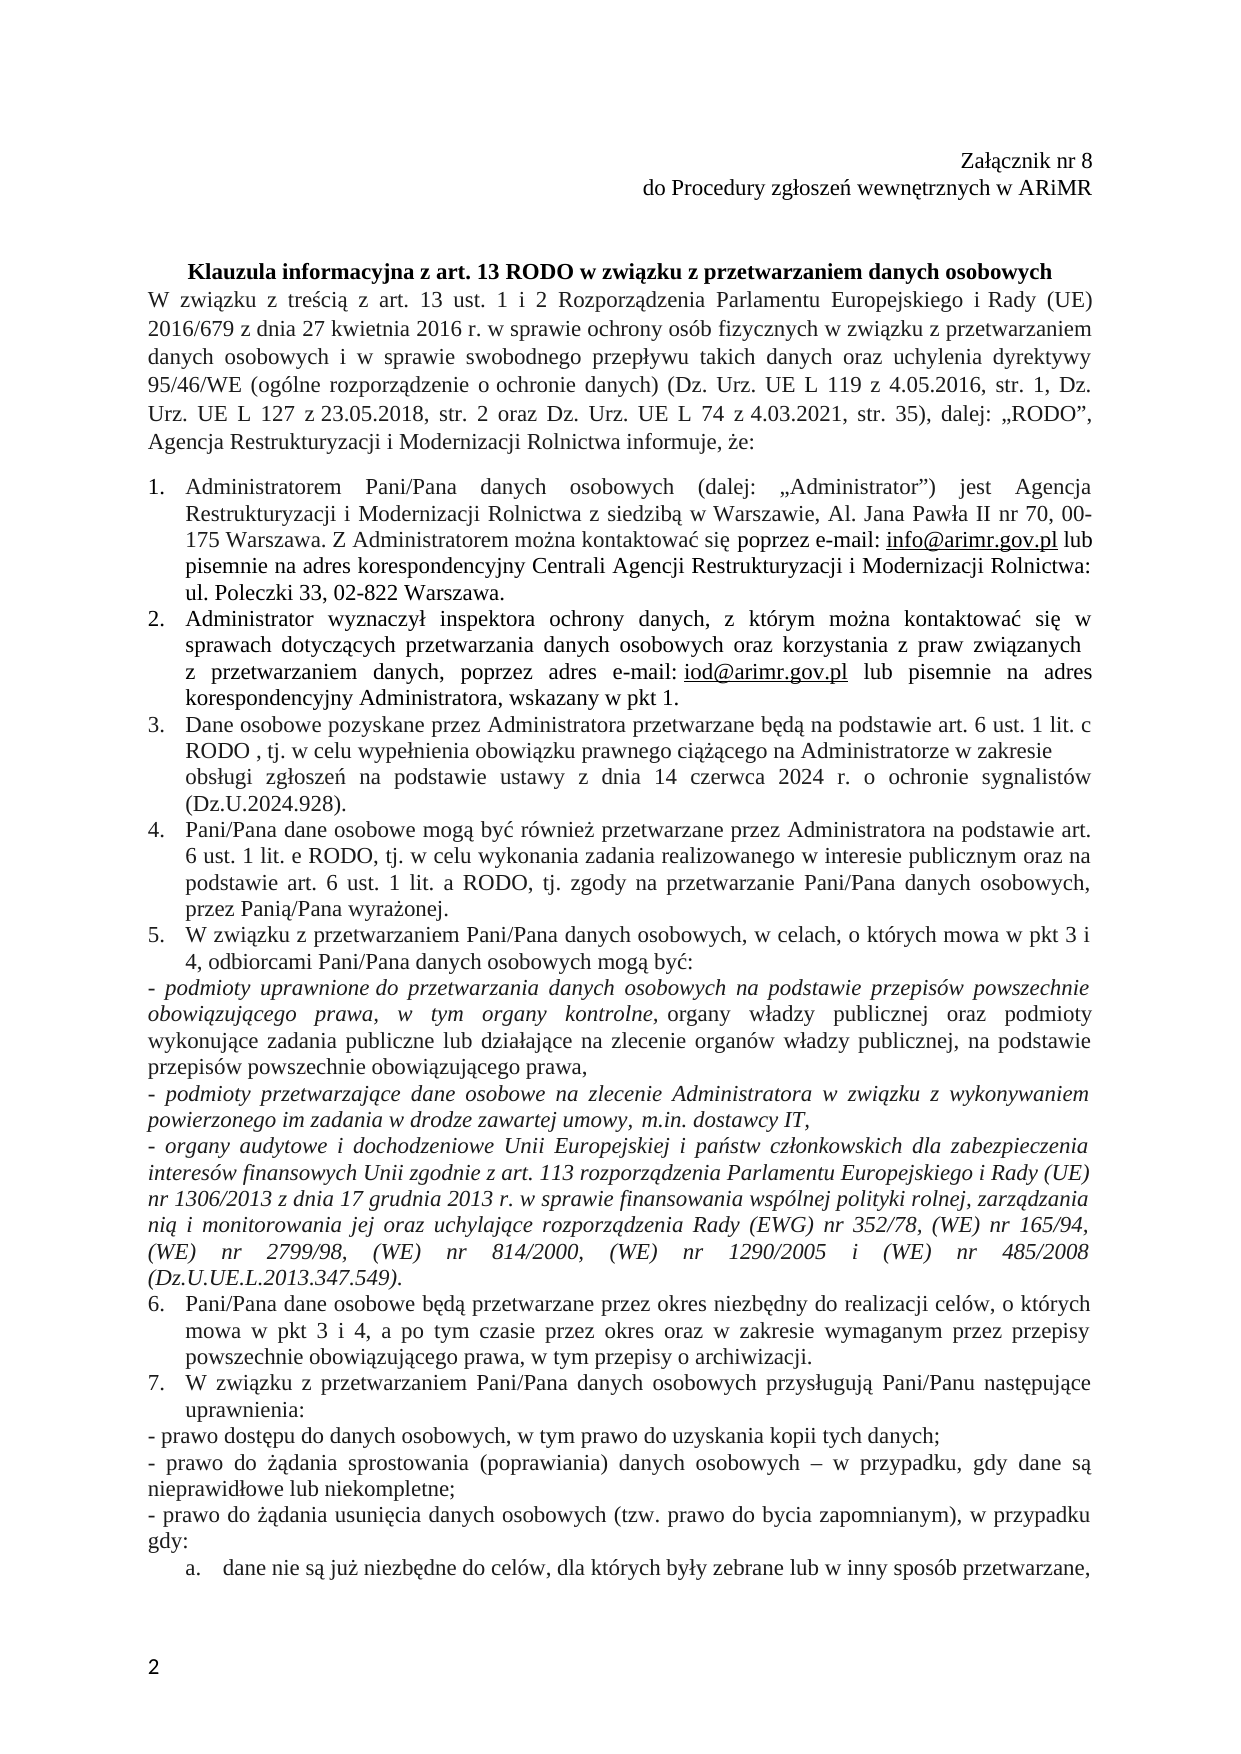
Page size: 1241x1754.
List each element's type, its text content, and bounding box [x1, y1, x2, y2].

text do Procedury zgłoszeń wewnętrznych w ARiMR [148, 174, 1093, 200]
text - prawo do żądania usunięcia danych osobowych (tzw. prawo do bycia zapomnianym), w przypadku gdy: [148, 1501, 1093, 1554]
list Pani/Pana dane osobowe mogą być również przetwarzane przez Administratora na podstawie art. 6 ust. 1 lit. e RODO, tj. w celu wykonania zadania realizowanego w interesie publicznym oraz na podstawie art. 6 ust. 1 lit. a RODO, tj. zgody na przetwarzanie Pani/Pana danych osobowych, przez Panią/Pana wyrażonej. [148, 816, 1093, 921]
list W związku z przetwarzaniem Pani/Pana danych osobowych, w celach, o których mowa w pkt 3 i 4, odbiorcami Pani/Pana danych osobowych mogą być: [148, 921, 1093, 974]
text - prawo do żądania sprostowania (poprawiania) danych osobowych – w przypadku, gdy dane są nieprawidłowe lub niekompletne; [148, 1448, 1093, 1501]
text Klauzula informacyjna z art. 13 RODO w związku z przetwarzaniem danych osobowych [148, 251, 1093, 286]
text - prawo dostępu do danych osobowych, w tym prawo do uzyskania kopii tych danych; [148, 1422, 1093, 1448]
list Pani/Pana dane osobowe będą przetwarzane przez okres niezbędny do realizacji celów, o których mowa w pkt 3 i 4, a po tym czasie przez okres oraz w zakresie wymaganym przez przepisy powszechnie obowiązującego prawa, w tym przepisy o archiwizacji. [148, 1290, 1093, 1369]
list Administrator wyznaczył inspektora ochrony danych, z którym można kontaktować się w sprawach dotyczących przetwarzania danych osobowych oraz korzystania z praw związanych z przetwarzaniem danych, poprzez adres e-mail: iod@arimr.gov.pl lub pisemnie na adres korespondencyjny Administratora, wskazany w pkt 1. [148, 605, 1093, 711]
list Dane osobowe pozyskane przez Administratora przetwarzane będą na podstawie art. 6 ust. 1 lit. c RODO , tj. w celu wypełnienia obowiązku prawnego ciążącego na Administratorze w zakresie [148, 711, 1093, 763]
text - organy audytowe i dochodzeniowe Unii Europejskiej i państw członkowskich dla zabezpieczenia interesów finansowych Unii zgodnie z art. 113 rozporządzenia Parlamentu Europejskiego i Rady (UE) nr 1306/2013 z dnia 17 grudnia 2013 r. w sprawie finansowania wspólnej polityki rolnej, zarządzania nią i monitorowania jej oraz uchylające rozporządzenia Rady (EWG) nr 352/78, (WE) nr 165/94, (WE) nr 2799/98, (WE) nr 814/2000, (WE) nr 1290/2005 i (WE) nr 485/2008 (Dz.U.UE.L.2013.347.549). [148, 1132, 1093, 1290]
text obsługi zgłoszeń na podstawie ustawy z dnia 14 czerwca 2024 r. o ochronie sygnalistów (Dz.U.2024.928). [185, 763, 1093, 816]
text W związku z treścią z art. 13 ust. 1 i 2 Rozporządzenia Parlamentu Europejskiego i Rady (UE) 2016/679 z dnia 27 kwietnia 2016 r. w sprawie ochrony osób fizycznych w związku z przetwarzaniem danych osobowych i w sprawie swobodnego przepływu takich danych oraz uchylenia dyrektywy 95/46/WE (ogólne rozporządzenie o ochronie danych) (Dz. Urz. UE L 119 z 4.05.2016, str. 1, Dz. Urz. UE L 127 z 23.05.2018, str. 2 oraz Dz. Urz. UE L 74 z 4.03.2021, str. 35), dalej: „RODO”, Agencja Restrukturyzacji i Modernizacji Rolnictwa informuje, że: [148, 286, 1093, 455]
list dane nie są już niezbędne do celów, dla których były zebrane lub w inny sposób przetwarzane, [185, 1554, 1093, 1580]
text - podmioty przetwarzające dane osobowe na zlecenie Administratora w związku z wykonywaniem powierzonego im zadania w drodze zawartej umowy, m.in. dostawcy IT, [148, 1079, 1093, 1132]
list W związku z przetwarzaniem Pani/Pana danych osobowych przysługują Pani/Panu następujące uprawnienia: [148, 1369, 1093, 1422]
list Administratorem Pani/Pana danych osobowych (dalej: „Administrator”) jest Agencja Restrukturyzacji i Modernizacji Rolnictwa z siedzibą w Warszawie, Al. Jana Pawła II nr 70, 00-175 Warszawa. Z Administratorem można kontaktować się poprzez e-mail: info@arimr.gov.pl lub pisemnie na adres korespondencyjny Centrali Agencji Restrukturyzacji i Modernizacji Rolnictwa: ul. Poleczki 33, 02-822 Warszawa. [148, 473, 1093, 605]
text - podmioty uprawnione do przetwarzania danych osobowych na podstawie przepisów powszechnie obowiązującego prawa, w tym organy kontrolne, organy władzy publicznej oraz podmioty wykonujące zadania publiczne lub działające na zlecenie organów władzy publicznej, na podstawie przepisów powszechnie obowiązującego prawa, [148, 974, 1093, 1079]
text Załącznik nr 8 [148, 148, 1093, 174]
